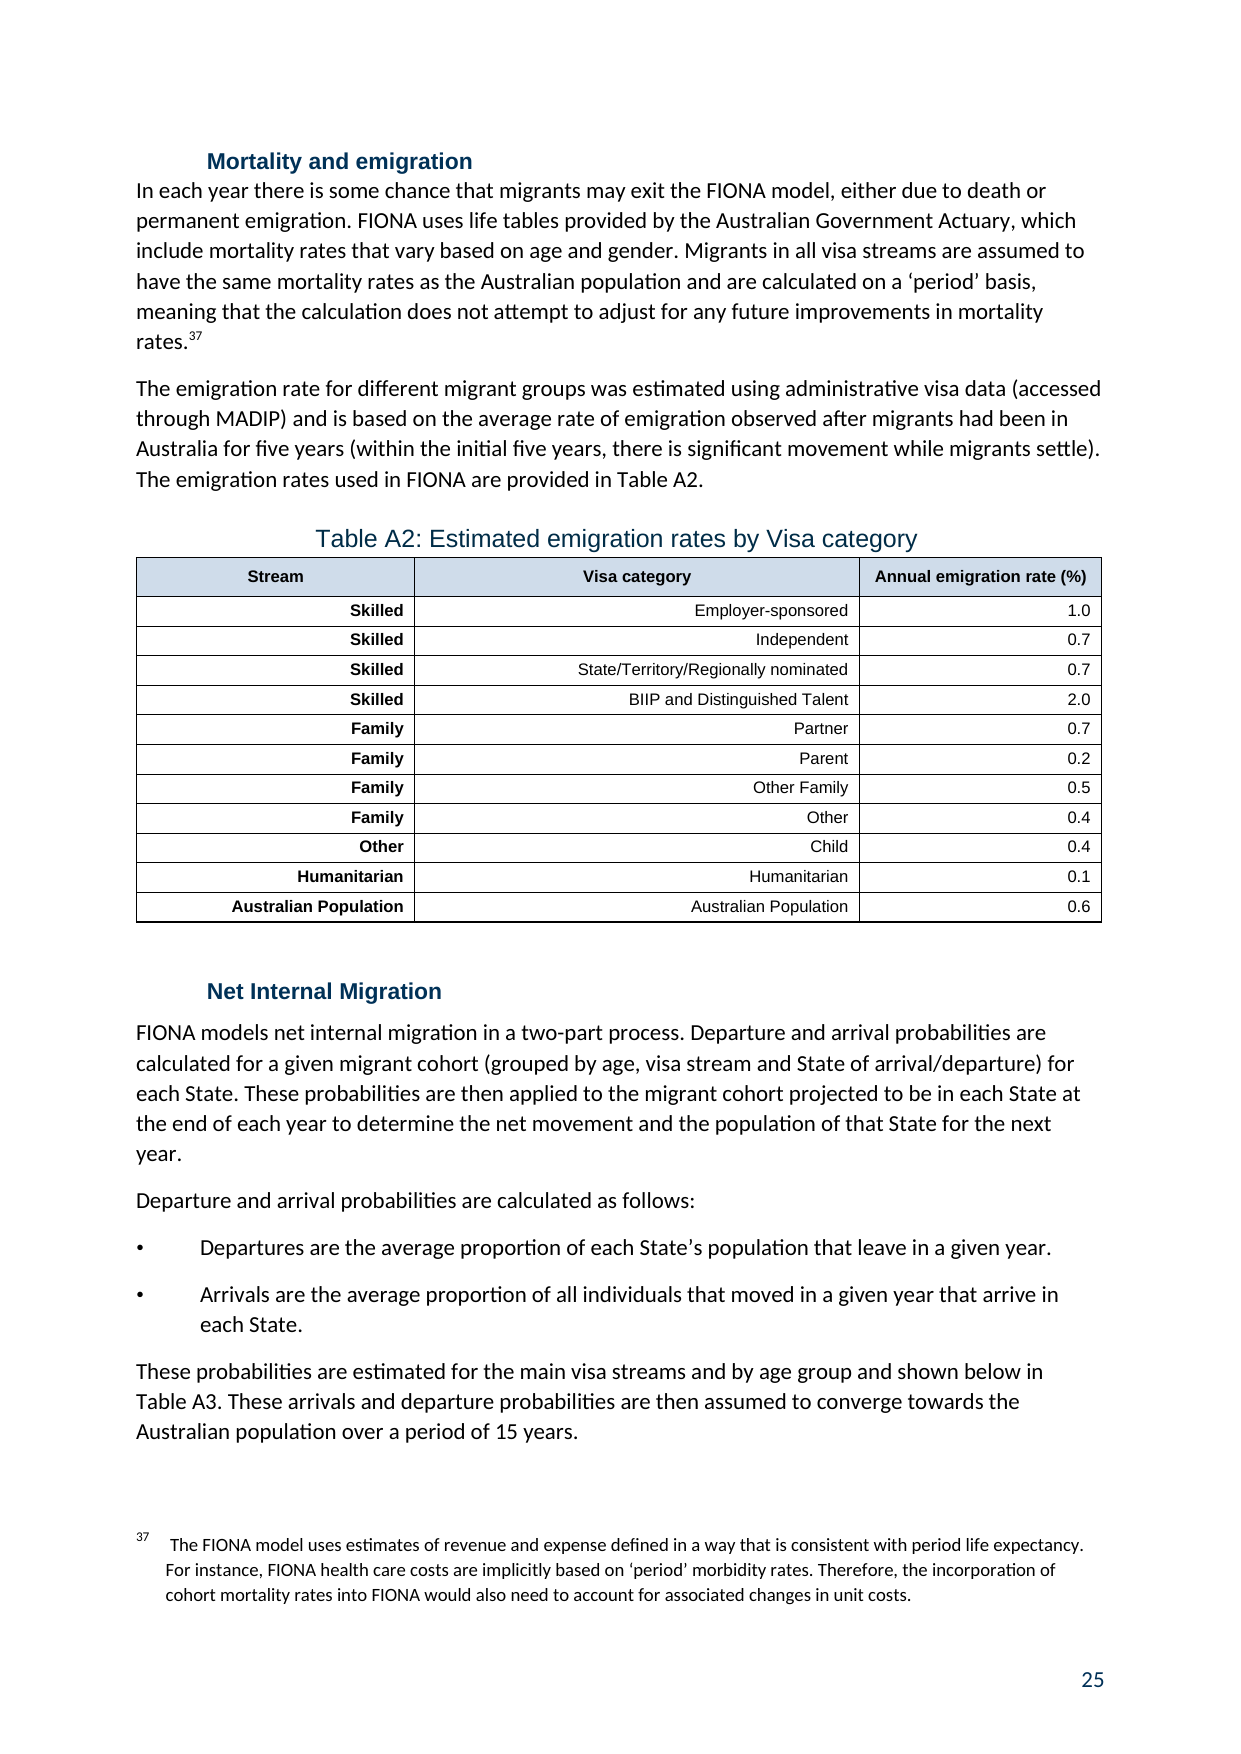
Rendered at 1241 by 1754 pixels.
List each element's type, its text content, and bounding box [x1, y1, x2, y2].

subtitle Net Internal Migration [136, 978, 1104, 1004]
table_cell BIIP and Distinguished Talent [415, 686, 859, 714]
table_cell Other [137, 834, 414, 862]
table_cell Humanitarian [137, 863, 414, 892]
table_cell 1.0 [860, 597, 1101, 626]
table_cell Family [137, 715, 414, 744]
table_header Stream [137, 558, 414, 596]
text In each year there is some chance that migrants may exit the FIONA model, either due to death or permanent emigration. FIONA uses life tables provided by the Australian Government Actuary, which include mortality rates that vary based on age and gender. Migrants in all visa streams are assumed to have the same mortality rates as the Australian population and are calculated on a ‘period’ basis, meaning that the calculation does not attempt to adjust for any future improvements in mortality rates. [136, 176, 1104, 355]
table_cell 0.4 [860, 804, 1101, 833]
table_cell 0.4 [860, 834, 1101, 862]
subtitle Mortality and emigration [136, 148, 1104, 174]
text Arrivals are the average proportion of all individuals that moved in a given year that arrive in each State. [136, 1280, 1104, 1338]
table_cell Skilled [137, 597, 414, 626]
table_cell Employer-sponsored [415, 597, 859, 626]
table_cell State/Territory/Regionally nominated [415, 656, 859, 685]
table_cell Independent [415, 627, 859, 655]
table_cell Family [137, 804, 414, 833]
text The emigration rate for different migrant groups was estimated using administrative visa data (accessed through MADIP) and is based on the average rate of emigration observed after migrants had been in Australia for five years (within the initial five years, there is significant movement while migrants settle). The emigration rates used in FIONA are provided in Table A2. [136, 374, 1104, 493]
text These probabilities are estimated for the main visa streams and by age group and shown below in Table A3. These arrivals and departure probabilities are then assumed to converge towards the Australian population over a period of 15 years. [136, 1357, 1104, 1446]
table_cell 0.5 [860, 775, 1101, 803]
table_cell Family [137, 775, 414, 803]
text FIONA models net internal migration in a two-part process. Departure and arrival probabilities are calculated for a given migrant cohort (grouped by age, visa stream and State of arrival/departure) for each State. These probabilities are then applied to the migrant cohort projected to be in each State at the end of each year to determine the net movement and the population of that State for the next year. [136, 1018, 1104, 1167]
table_cell 2.0 [860, 686, 1101, 714]
table_cell Australian Population [137, 893, 414, 921]
table_cell Humanitarian [415, 863, 859, 892]
table_cell Family [137, 745, 414, 773]
table_cell Skilled [137, 656, 414, 685]
table_cell 0.1 [860, 863, 1101, 892]
table_cell 0.6 [860, 893, 1101, 921]
table_header Annual emigration rate (%) [860, 558, 1101, 596]
text Departure and arrival probabilities are calculated as follows: [136, 1186, 1104, 1214]
table_cell Parent [415, 745, 859, 773]
table_header Visa category [415, 558, 859, 596]
table_cell Skilled [137, 686, 414, 714]
table_cell 0.2 [860, 745, 1101, 773]
table_cell Australian Population [415, 893, 859, 921]
table_cell 0.7 [860, 656, 1101, 685]
table_cell Partner [415, 715, 859, 744]
subtitle Table A2: Estimated emigration rates by Visa category [136, 524, 1104, 553]
table_cell 0.7 [860, 715, 1101, 744]
table_cell Skilled [137, 627, 414, 655]
text Departures are the average proportion of each State’s population that leave in a given year. [136, 1233, 1104, 1261]
table_cell Other Family [415, 775, 859, 803]
table_cell 0.7 [860, 627, 1101, 655]
table_cell Child [415, 834, 859, 862]
table_cell Other [415, 804, 859, 833]
